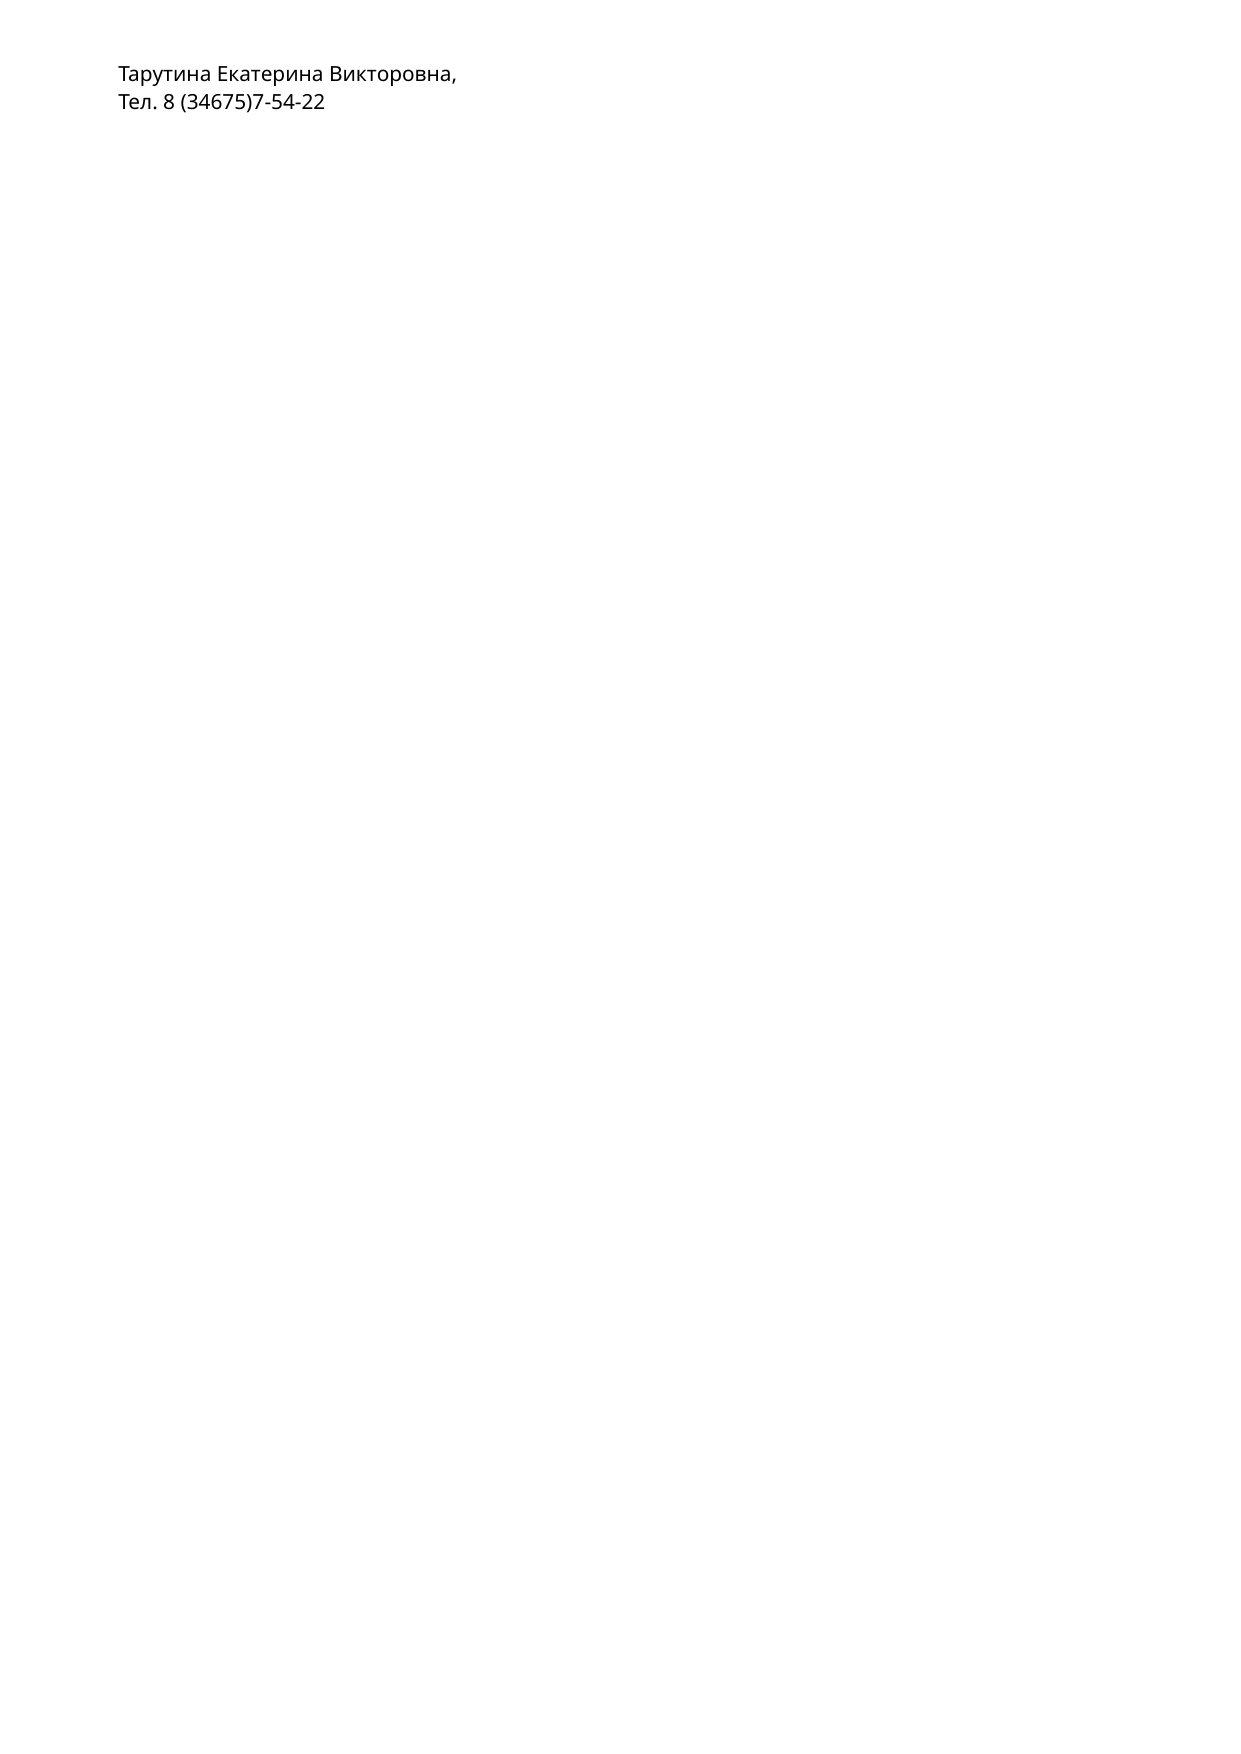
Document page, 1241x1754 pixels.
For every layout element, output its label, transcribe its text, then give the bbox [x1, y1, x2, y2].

text Тел. 8 (34675)7-54-22 [118, 87, 1181, 116]
text Тарутина Екатерина Викторовна, [118, 59, 1181, 87]
